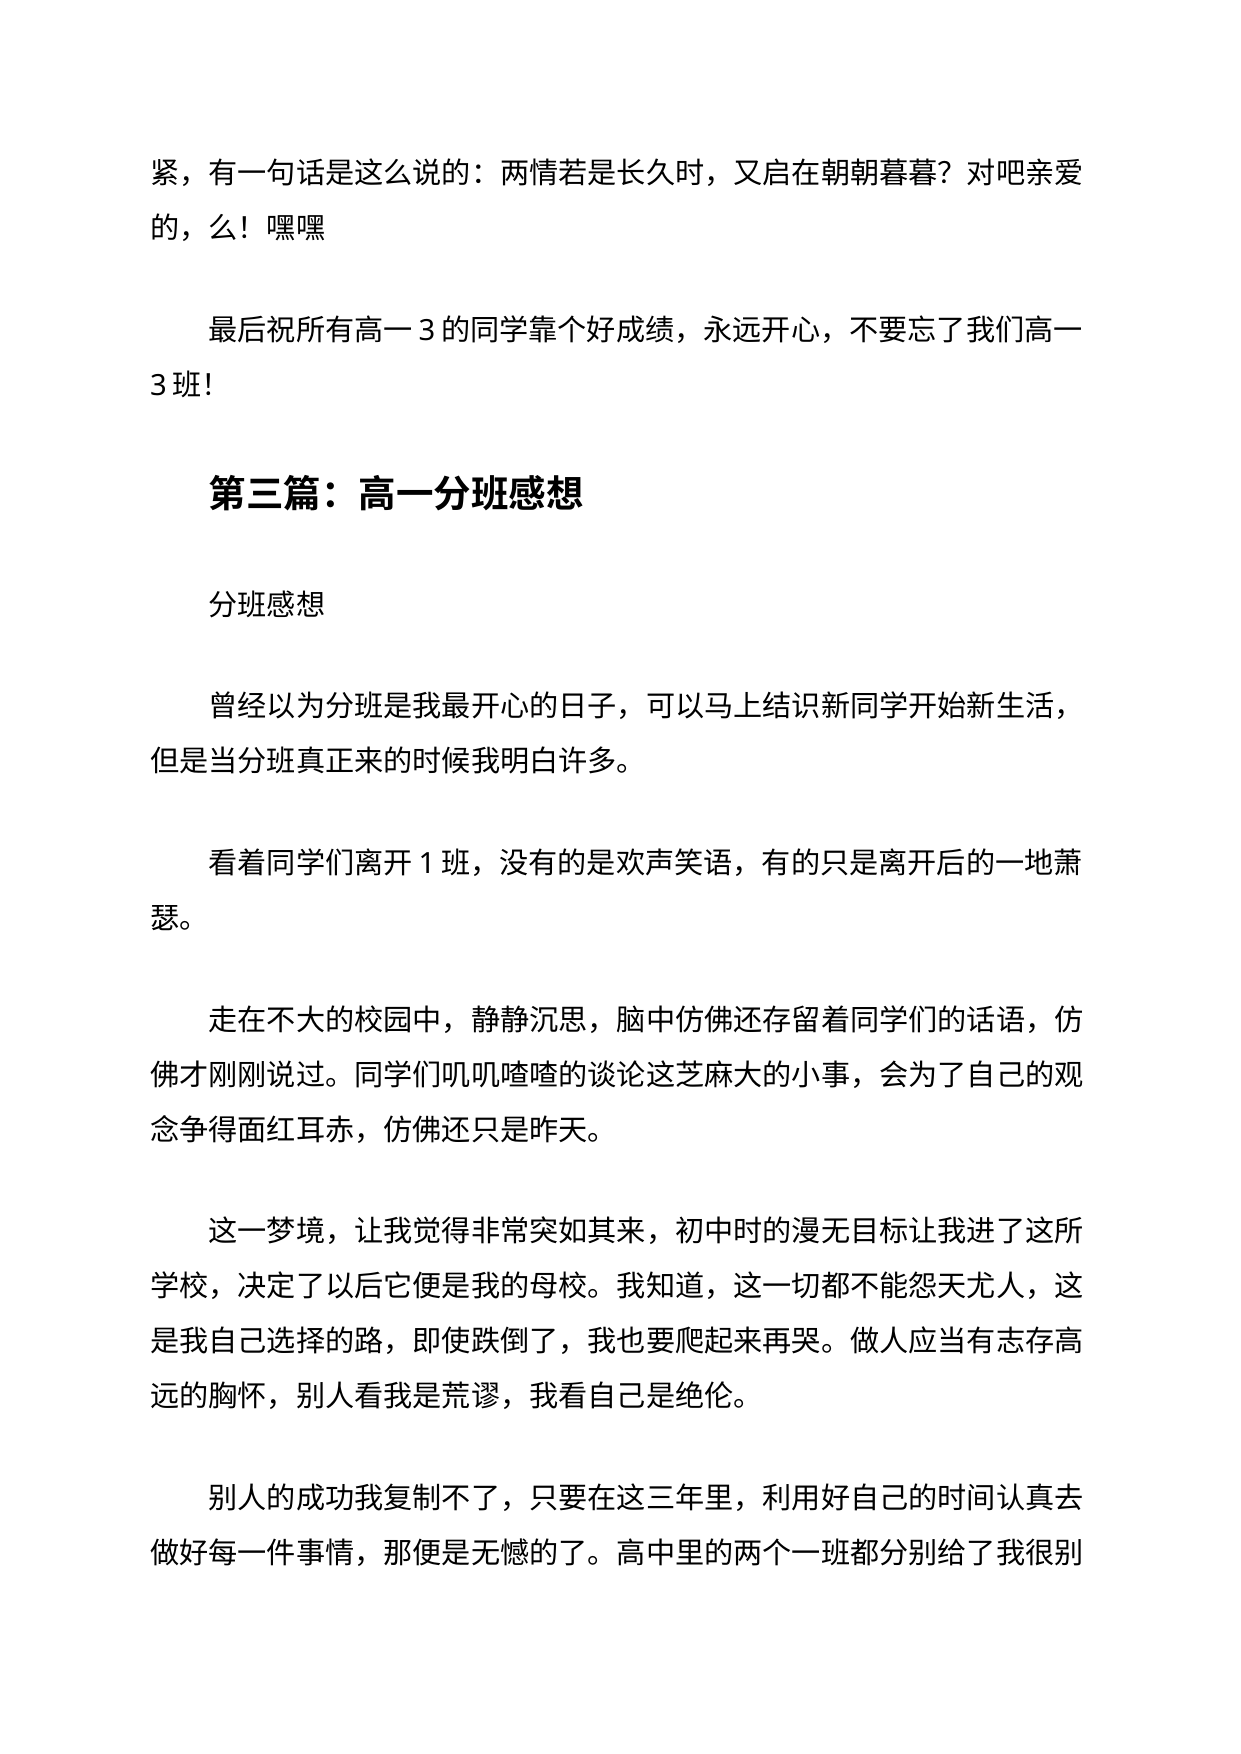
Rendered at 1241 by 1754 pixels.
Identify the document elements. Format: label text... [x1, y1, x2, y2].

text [150, 1474, 1090, 1571]
text 曾经以为分班是我最开心的日子，可以马上结识新同学开始新生活，但是当分班真正来的时候我明白许多。 [150, 683, 1090, 780]
text 最后祝所有高一3的同学靠个好成绩，永远开心，不要忘了我们高一3班！ [150, 307, 1090, 404]
text 第三篇：高一分班感想 [150, 464, 1090, 518]
text 分班感想 [150, 581, 1090, 623]
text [150, 150, 1090, 247]
text 看着同学们离开1班，没有的是欢声笑语，有的只是离开后的一地萧瑟。 [150, 839, 1090, 937]
text 这一梦境，让我觉得非常突如其来，初中时的漫无目标让我进了这所学校，决定了以后它便是我的母校。我知道，这一切都不能怨天尤人，这是我自己选择的路，即使跌倒了，我也要爬起来再哭。做人应当有志存高远的胸怀，别人看我是荒谬，我看自己是绝伦。 [150, 1208, 1090, 1415]
text 走在不大的校园中，静静沉思，脑中仿佛还存留着同学们的话语，仿佛才刚刚说过。同学们叽叽喳喳的谈论这芝麻大的小事，会为了自己的观念争得面红耳赤，仿佛还只是昨天。 [150, 996, 1090, 1148]
